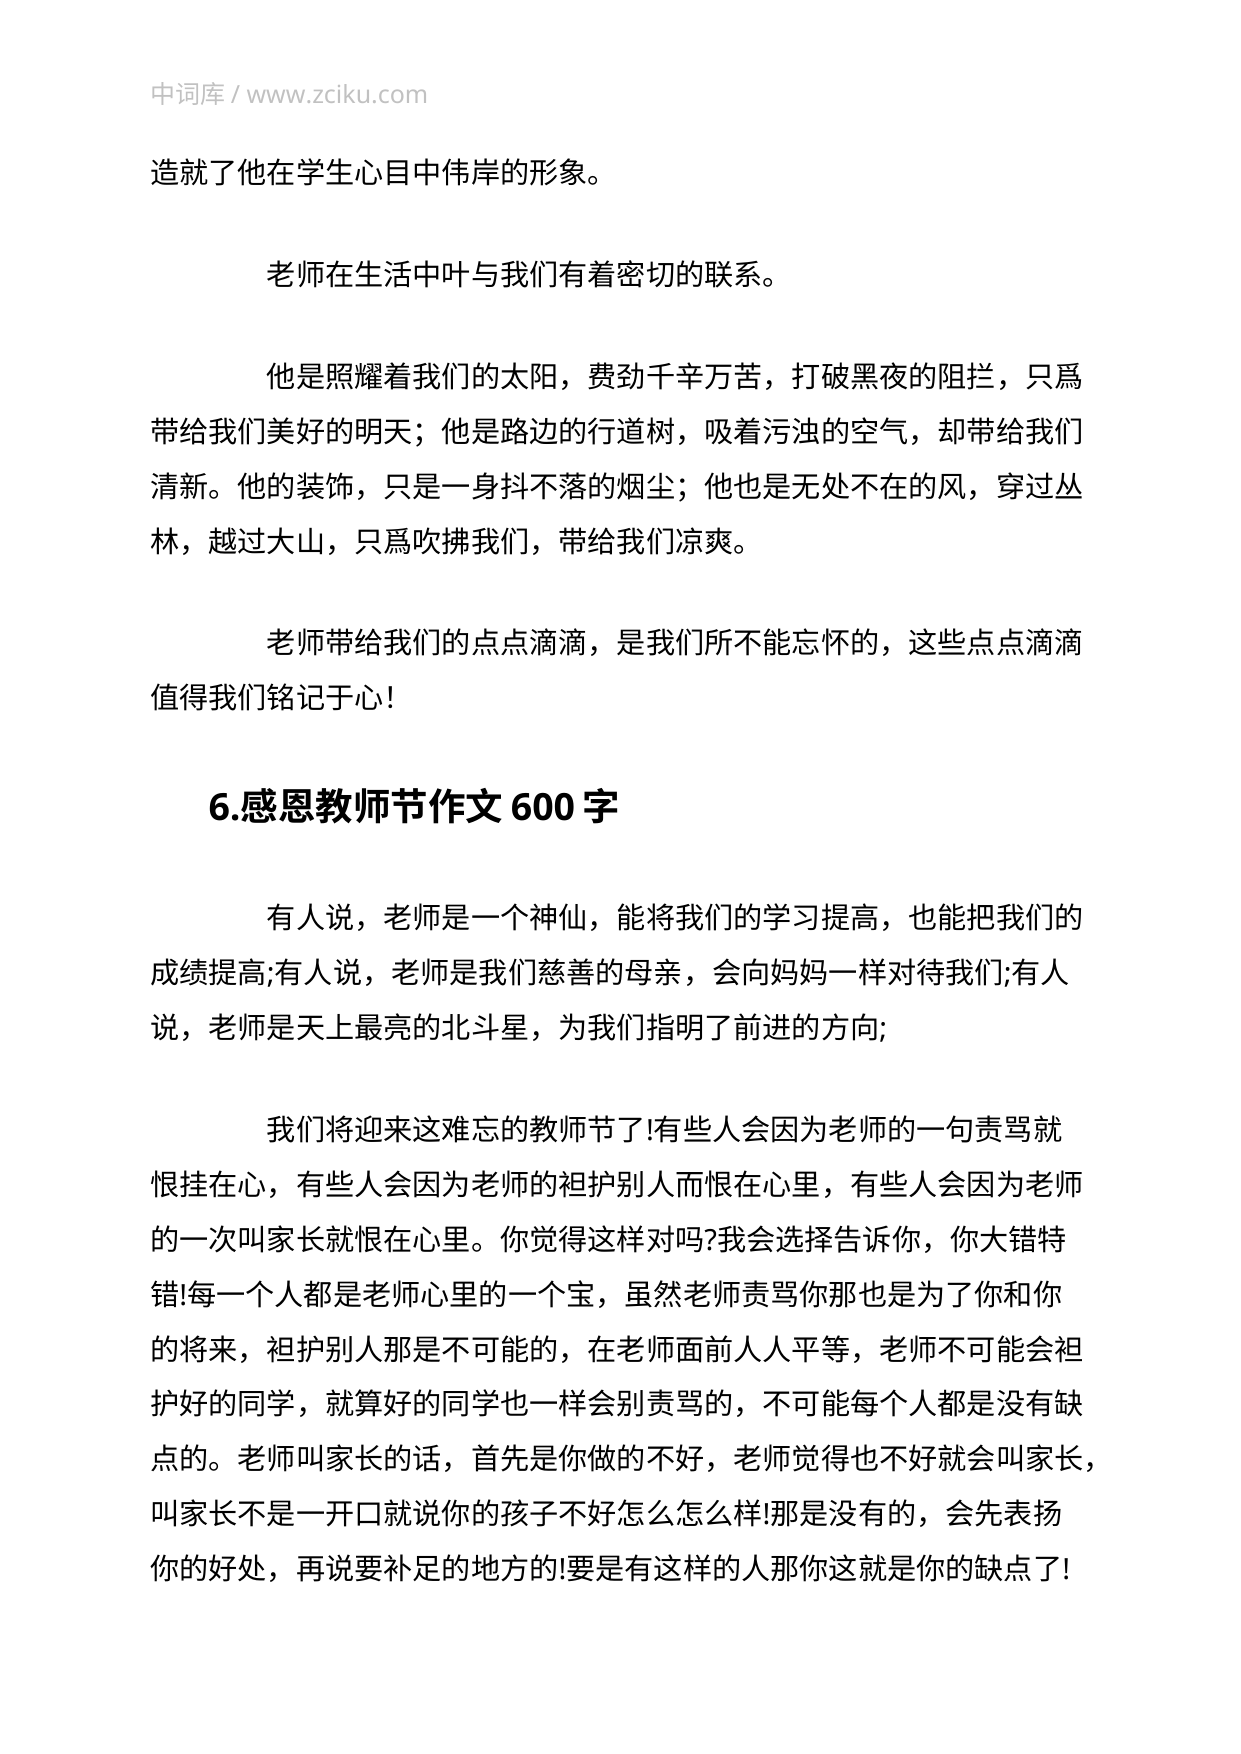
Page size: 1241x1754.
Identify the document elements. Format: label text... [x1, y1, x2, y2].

text 老师带给我们的点点滴滴，是我们所不能忘怀的，这些点点滴滴值得我们铭记于心！ [150, 620, 1090, 717]
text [150, 150, 1090, 192]
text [150, 1106, 1090, 1588]
text 有人说，老师是一个神仙，能将我们的学习提高，也能把我们的成绩提高;有人说，老师是我们慈善的母亲，会向妈妈一样对待我们;有人说，老师是天上最亮的北斗星，为我们指明了前进的方向; [150, 894, 1090, 1047]
text 他是照耀着我们的太阳，费劲千辛万苦，打破黑夜的阻拦，只爲带给我们美好的明天；他是路边的行道树，吸着污浊的空气，却带给我们清新。他的装饰，只是一身抖不落的烟尘；他也是无处不在的风，穿过丛林，越过大山，只爲吹拂我们，带给我们凉爽。 [150, 353, 1090, 561]
text 6.感恩教师节作文600字 [150, 777, 1090, 831]
text 老师在生活中叶与我们有着密切的联系。 [150, 252, 1090, 294]
